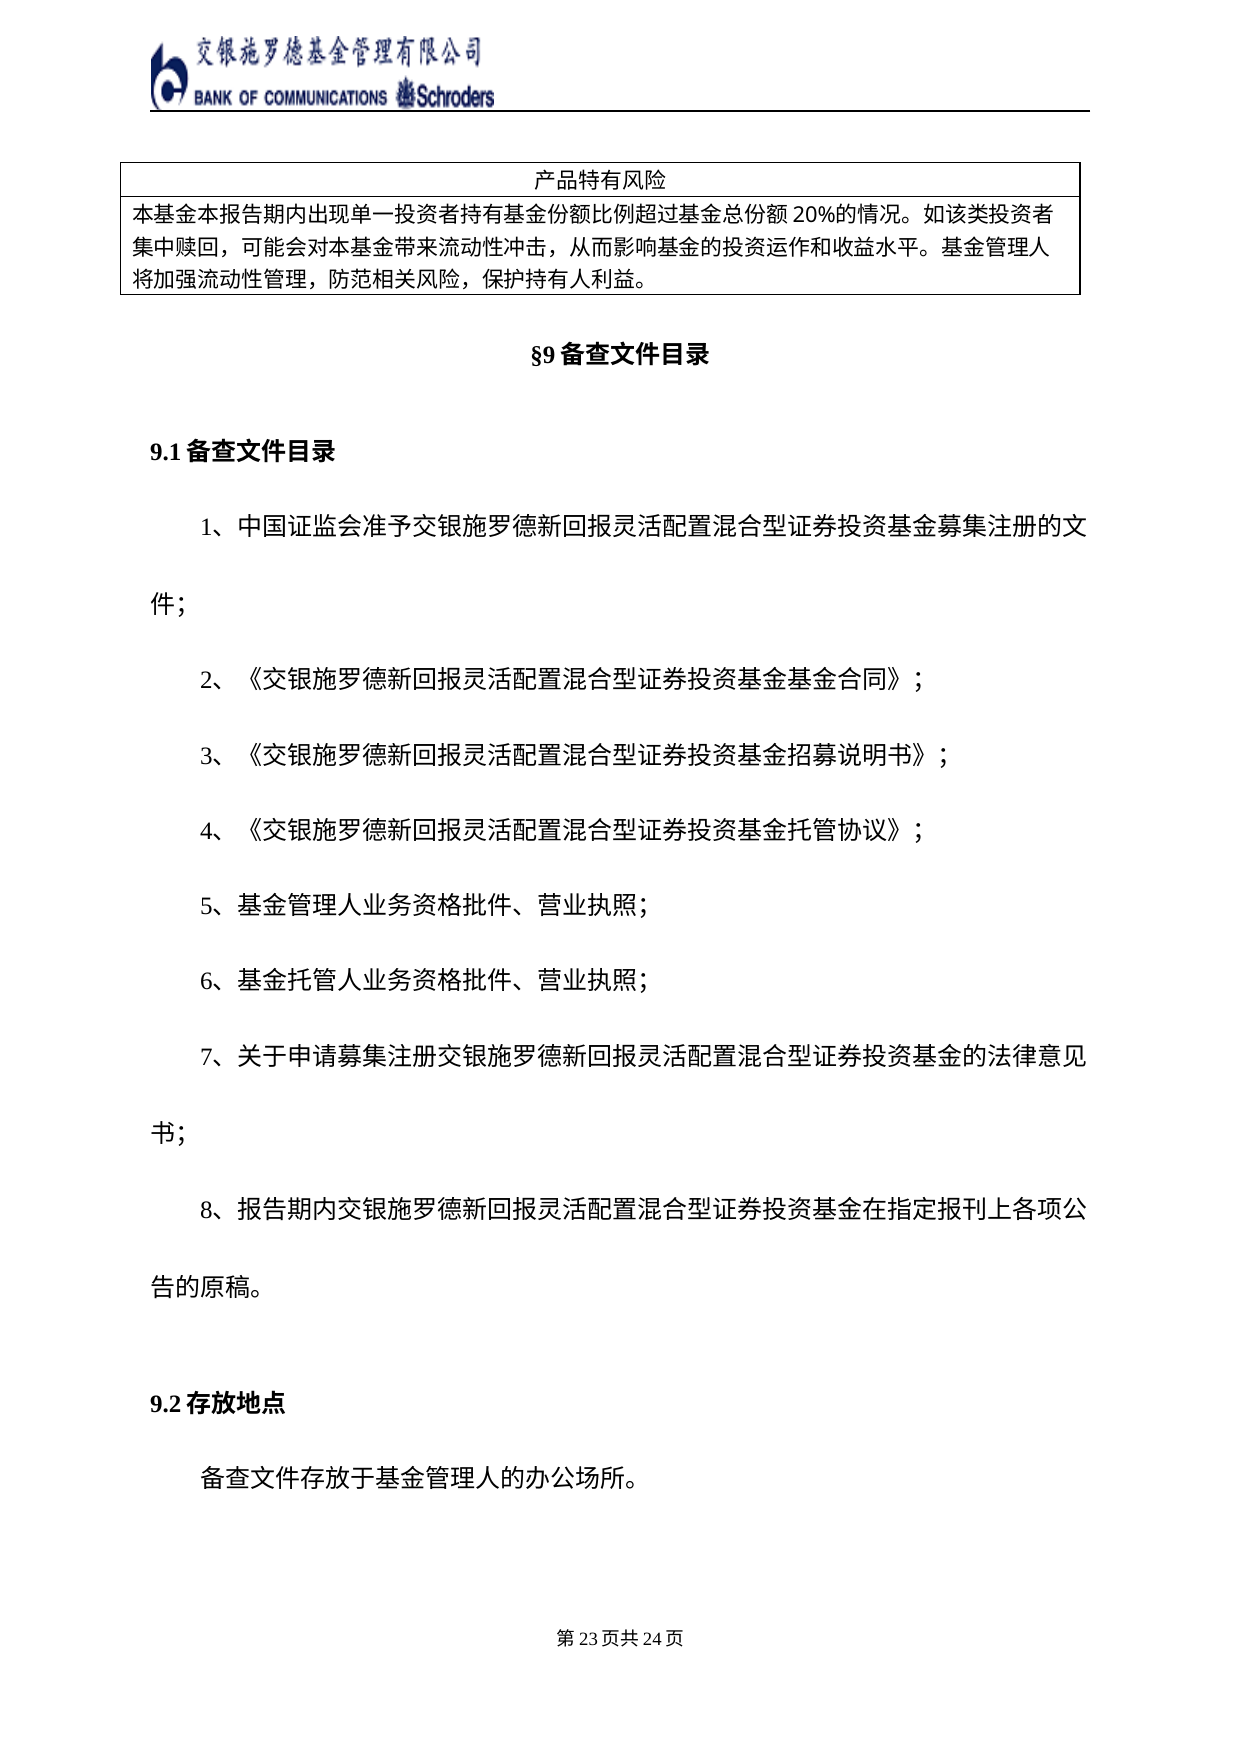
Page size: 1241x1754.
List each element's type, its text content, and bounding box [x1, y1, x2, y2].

text 4、《交银施罗德新回报灵活配置混合型证券投资基金托管协议》； [150, 796, 1090, 861]
text 1、中国证监会准予交银施罗德新回报灵活配置混合型证券投资基金募集注册的文件； [150, 492, 1090, 635]
text 9.1备查文件目录 [150, 417, 1090, 482]
text 2、《交银施罗德新回报灵活配置混合型证券投资基金基金合同》； [150, 646, 1090, 711]
text 3、《交银施罗德新回报灵活配置混合型证券投资基金招募说明书》； [150, 721, 1090, 786]
text 备查文件存放于基金管理人的办公场所。 [150, 1444, 1090, 1509]
text 7、关于申请募集注册交银施罗德新回报灵活配置混合型证券投资基金的法律意见书； [150, 1022, 1090, 1164]
subtitle §9备查文件目录 [150, 320, 1090, 385]
picture [151, 36, 494, 110]
text 8、报告期内交银施罗德新回报灵活配置混合型证券投资基金在指定报刊上各项公告的原稿。 [150, 1175, 1090, 1318]
text 9.2存放地点 [150, 1369, 1090, 1434]
table_cell 本基金本报告期内出现单一投资者持有基金份额比例超过基金总份额20%的情况。如该类投资者集中赎回，可能会对本基金带来流动性冲击，从而影响基金的投资运作和收益水平。基金管理人将加强流动性管理，防范相关风险，保护持有人利益。 [121, 197, 1079, 294]
table_cell 产品特有风险 [121, 163, 1079, 196]
text 5、基金管理人业务资格批件、营业执照； [150, 871, 1090, 936]
text 6、基金托管人业务资格批件、营业执照； [150, 946, 1090, 1011]
